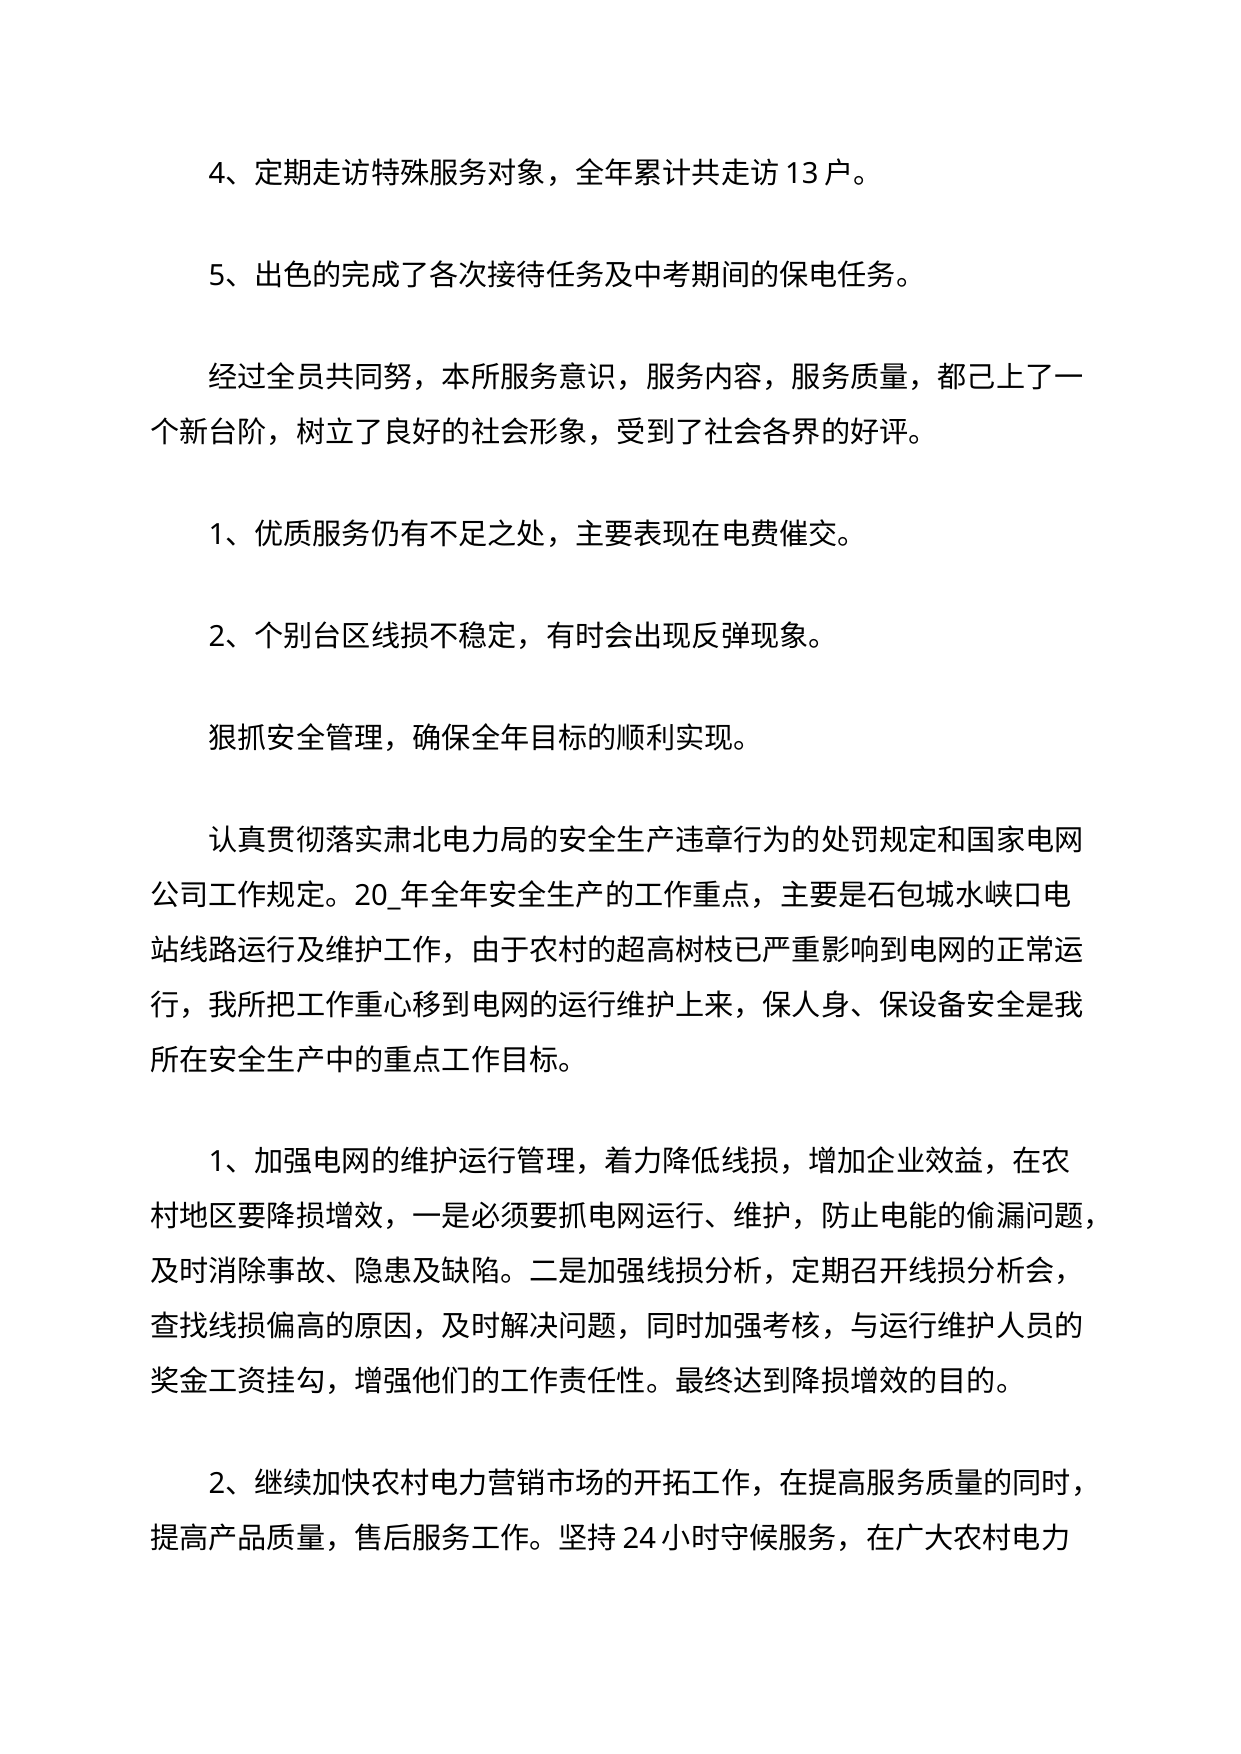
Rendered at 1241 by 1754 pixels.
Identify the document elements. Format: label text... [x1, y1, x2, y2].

text 1、优质服务仍有不足之处，主要表现在电费催交。 [150, 511, 1090, 553]
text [150, 1459, 1090, 1557]
text 认真贯彻落实肃北电力局的安全生产违章行为的处罚规定和国家电网公司工作规定。20_年全年安全生产的工作重点，主要是石包城水峡口电站线路运行及维护工作，由于农村的超高树枝已严重影响到电网的正常运行，我所把工作重心移到电网的运行维护上来，保人身、保设备安全是我所在安全生产中的重点工作目标。 [150, 816, 1090, 1078]
text 2、个别台区线损不稳定，有时会出现反弹现象。 [150, 613, 1090, 655]
text 4、定期走访特殊服务对象，全年累计共走访13户。 [150, 150, 1090, 192]
text 1、加强电网的维护运行管理，着力降低线损，增加企业效益，在农村地区要降损增效，一是必须要抓电网运行、维护，防止电能的偷漏问题，及时消除事故、隐患及缺陷。二是加强线损分析，定期召开线损分析会，查找线损偏高的原因，及时解决问题，同时加强考核，与运行维护人员的奖金工资挂勾，增强他们的工作责任性。最终达到降损增效的目的。 [150, 1138, 1090, 1400]
text 经过全员共同努，本所服务意识，服务内容，服务质量，都己上了一个新台阶，树立了良好的社会形象，受到了社会各界的好评。 [150, 354, 1090, 451]
text 5、出色的完成了各次接待任务及中考期间的保电任务。 [150, 252, 1090, 294]
text 狠抓安全管理，确保全年目标的顺利实现。 [150, 714, 1090, 757]
